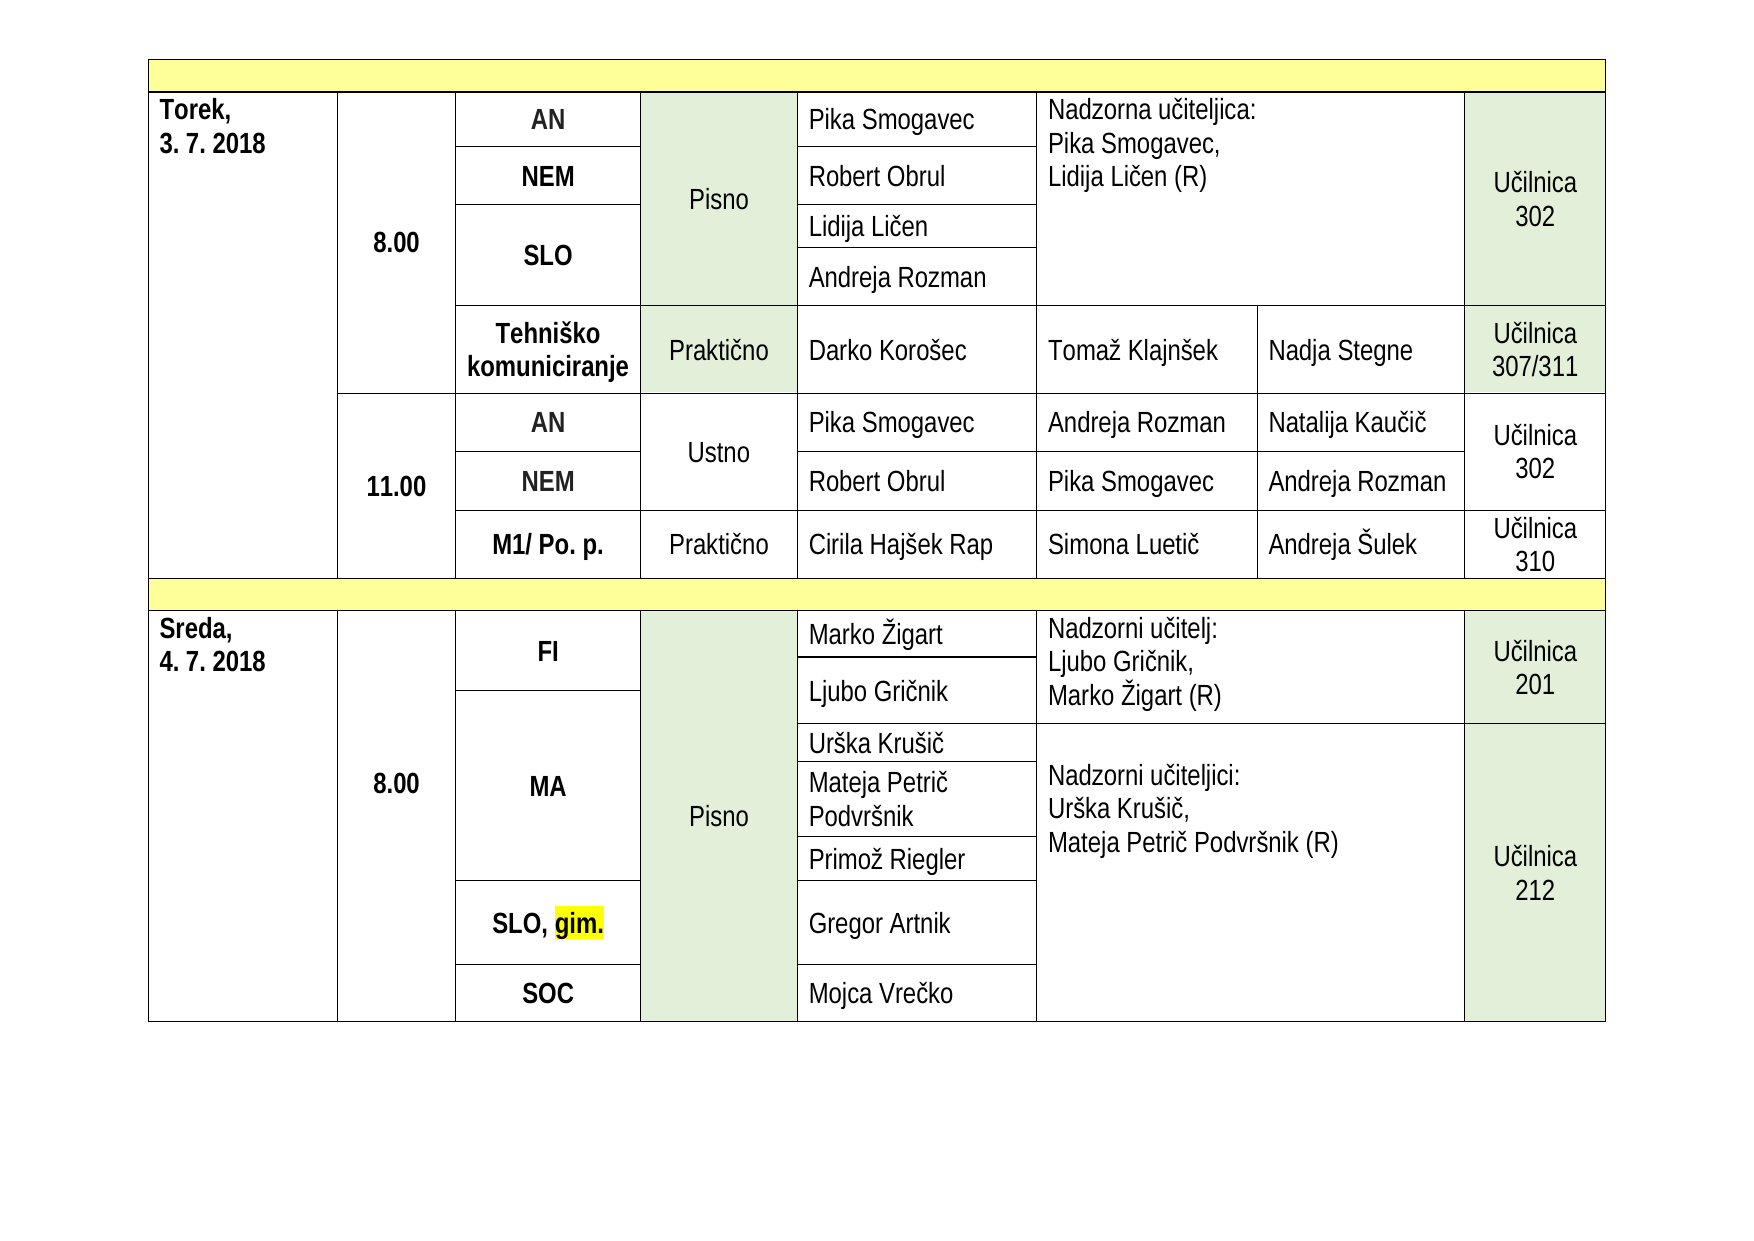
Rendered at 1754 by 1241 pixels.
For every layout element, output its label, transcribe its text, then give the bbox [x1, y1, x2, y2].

table_cell Učilnica 307/311 [1465, 306, 1605, 392]
table_cell Učilnica 302 [1465, 93, 1605, 305]
table_cell Ljubo Gričnik [798, 658, 1036, 723]
table_cell [149, 579, 1605, 610]
table_cell Andreja Rozman [1037, 394, 1257, 451]
table_cell Gregor Artnik [798, 881, 1036, 964]
table_cell Simona Luetič [1037, 511, 1257, 578]
table_cell Lidija Ličen [798, 205, 1036, 247]
table_cell Andreja Rozman [798, 248, 1036, 305]
table_cell Robert Obrul [798, 452, 1036, 510]
table_cell NEM [456, 147, 640, 204]
table_header [149, 60, 1605, 91]
table_cell Robert Obrul [798, 147, 1036, 204]
table_cell FI [456, 611, 640, 690]
table_cell SLO, gim. [456, 881, 640, 964]
table_cell Učilnica 302 [1465, 394, 1605, 510]
table_cell Tehniško komuniciranje [456, 306, 640, 392]
table_cell AN [456, 394, 640, 451]
table_cell Učilnica 212 [1465, 724, 1605, 1021]
table_cell Marko Žigart [798, 611, 1036, 656]
table_cell Cirila Hajšek Rap [798, 511, 1036, 578]
table_cell Pisno [641, 611, 797, 1021]
table_cell Nadzorni učiteljici: Urška Krušič, Mateja Petrič Podvršnik (R) [1037, 724, 1464, 1021]
table_cell SOC [456, 965, 640, 1021]
table_cell Pika Smogavec [1037, 452, 1257, 510]
table_cell AN [456, 93, 640, 146]
table_cell SLO [456, 205, 640, 305]
table_cell Pika Smogavec [798, 394, 1036, 451]
table_cell Učilnica 201 [1465, 611, 1605, 723]
table_cell Ustno [641, 394, 797, 510]
table_cell Urška Krušič [798, 724, 1036, 761]
table_cell Andreja Rozman [1258, 452, 1464, 510]
table_cell Pika Smogavec [798, 93, 1036, 146]
table_cell Pisno [641, 93, 797, 305]
table_cell Mojca Vrečko [798, 965, 1036, 1021]
table_cell Nadzorna učiteljica: Pika Smogavec, Lidija Ličen (R) [1037, 93, 1464, 305]
table_cell Praktično [641, 511, 797, 578]
table_cell 8.00 [338, 93, 455, 392]
table_cell 11.00 [338, 394, 455, 578]
table_cell Andreja Šulek [1258, 511, 1464, 578]
table_cell Sreda, 4. 7. 2018 [149, 611, 337, 1021]
table_cell MA [456, 691, 640, 880]
table_cell Nadzorni učitelj: Ljubo Gričnik, Marko Žigart (R) [1037, 611, 1464, 723]
table_cell Primož Riegler [798, 837, 1036, 880]
table_cell Praktično [641, 306, 797, 392]
table_cell Torek, 3. 7. 2018 [149, 93, 337, 578]
table_cell Mateja Petrič Podvršnik [798, 762, 1036, 836]
table_cell Nadja Stegne [1258, 306, 1464, 392]
table_cell 8.00 [338, 611, 455, 1021]
table_cell Tomaž Klajnšek [1037, 306, 1257, 392]
table_cell Natalija Kaučič [1258, 394, 1464, 451]
table_cell M1/ Po. p. [456, 511, 640, 578]
table_cell Učilnica 310 [1465, 511, 1605, 578]
table_cell NEM [456, 452, 640, 510]
table_cell Darko Korošec [798, 306, 1036, 392]
